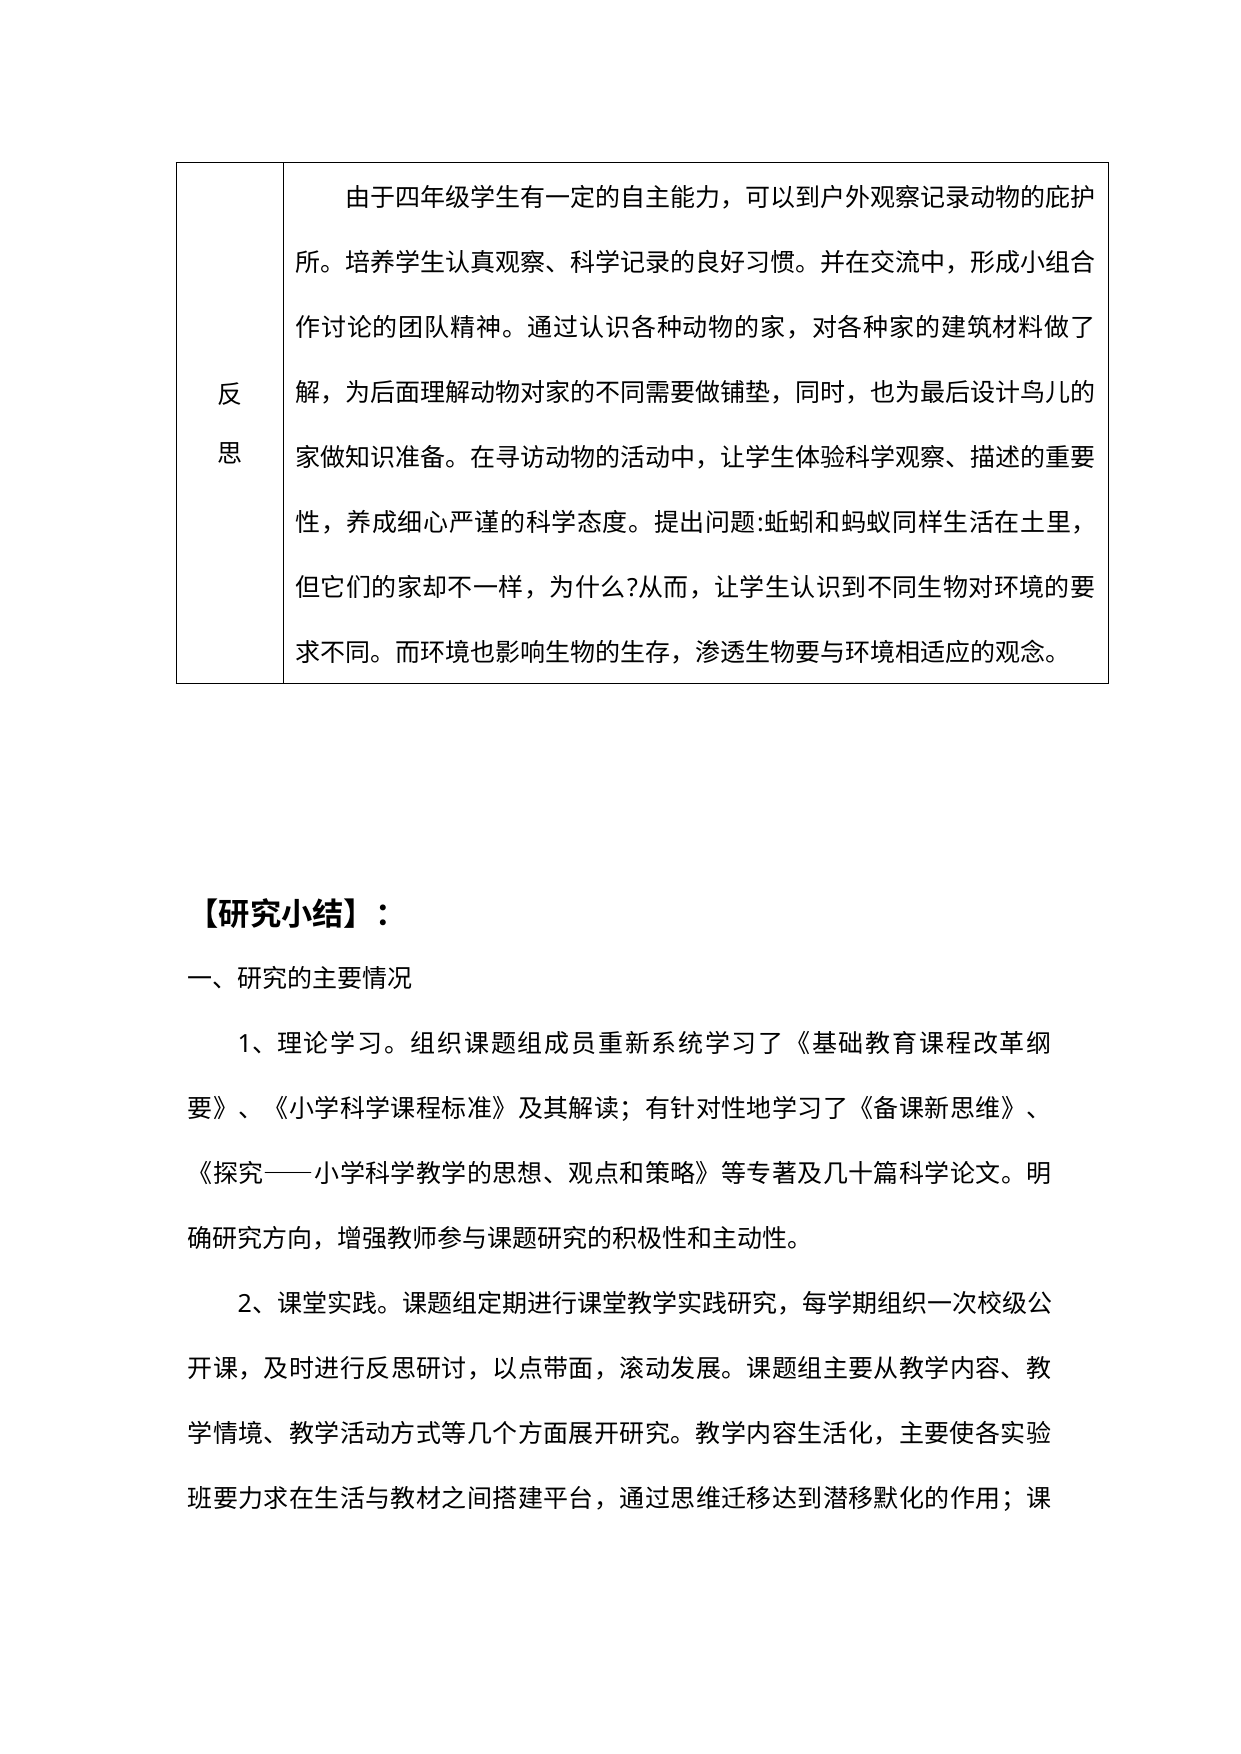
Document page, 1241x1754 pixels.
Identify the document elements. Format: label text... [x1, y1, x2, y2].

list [187, 1269, 1053, 1529]
table_cell 由于四年级学生有一定的自主能力，可以到户外观察记录动物的庇护所。培养学生认真观察、科学记录的良好习惯。并在交流中，形成小组合作讨论的团队精神。通过认识各种动物的家，对各种家的建筑材料做了解，为后面理解动物对家的不同需要做铺垫，同时，也为最后设计鸟儿的家做知识准备。在寻访动物的活动中，让学生体验科学观察、描述的重要性，养成细心严谨的科学态度。提出问题:蚯蚓和蚂蚁同样生活在土里，但它们的家却不一样，为什么?从而，让学生认识到不同生物对环境的要求不同。而环境也影响生物的生存，渗透生物要与环境相适应的观念。 [284, 163, 1108, 683]
list 研究的主要情况 [187, 944, 1053, 1009]
table_cell 反 思 [177, 163, 283, 683]
text 【研究小结】： [187, 879, 1053, 944]
list 理论学习。组织课题组成员重新系统学习了《基础教育课程改革纲要》、《小学科学课程标准》及其解读；有针对性地学习了《备课新思维》、《探究——小学科学教学的思想、观点和策略》等专著及几十篇科学论文。明确研究方向，增强教师参与课题研究的积极性和主动性。 [187, 1009, 1053, 1269]
